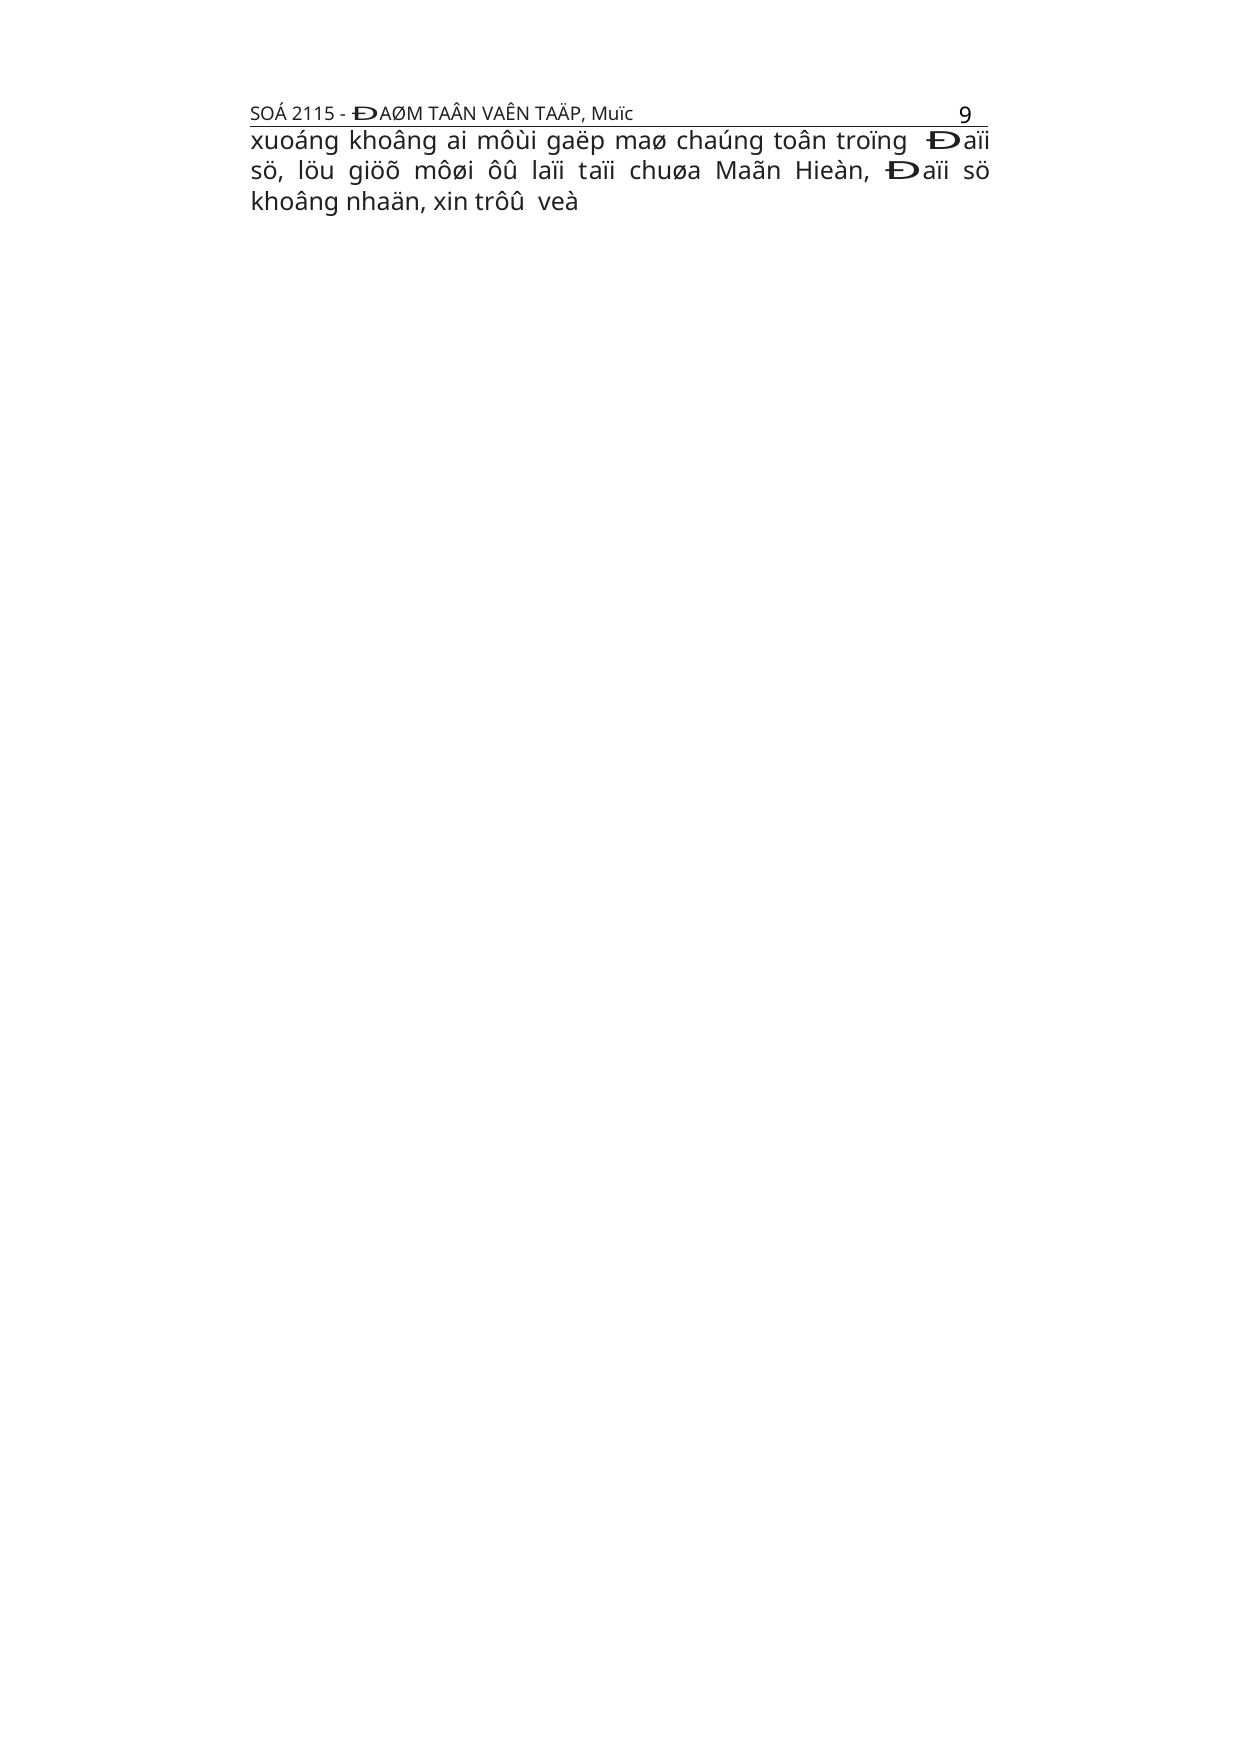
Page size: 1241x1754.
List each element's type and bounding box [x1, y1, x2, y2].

text [250, 125, 990, 218]
